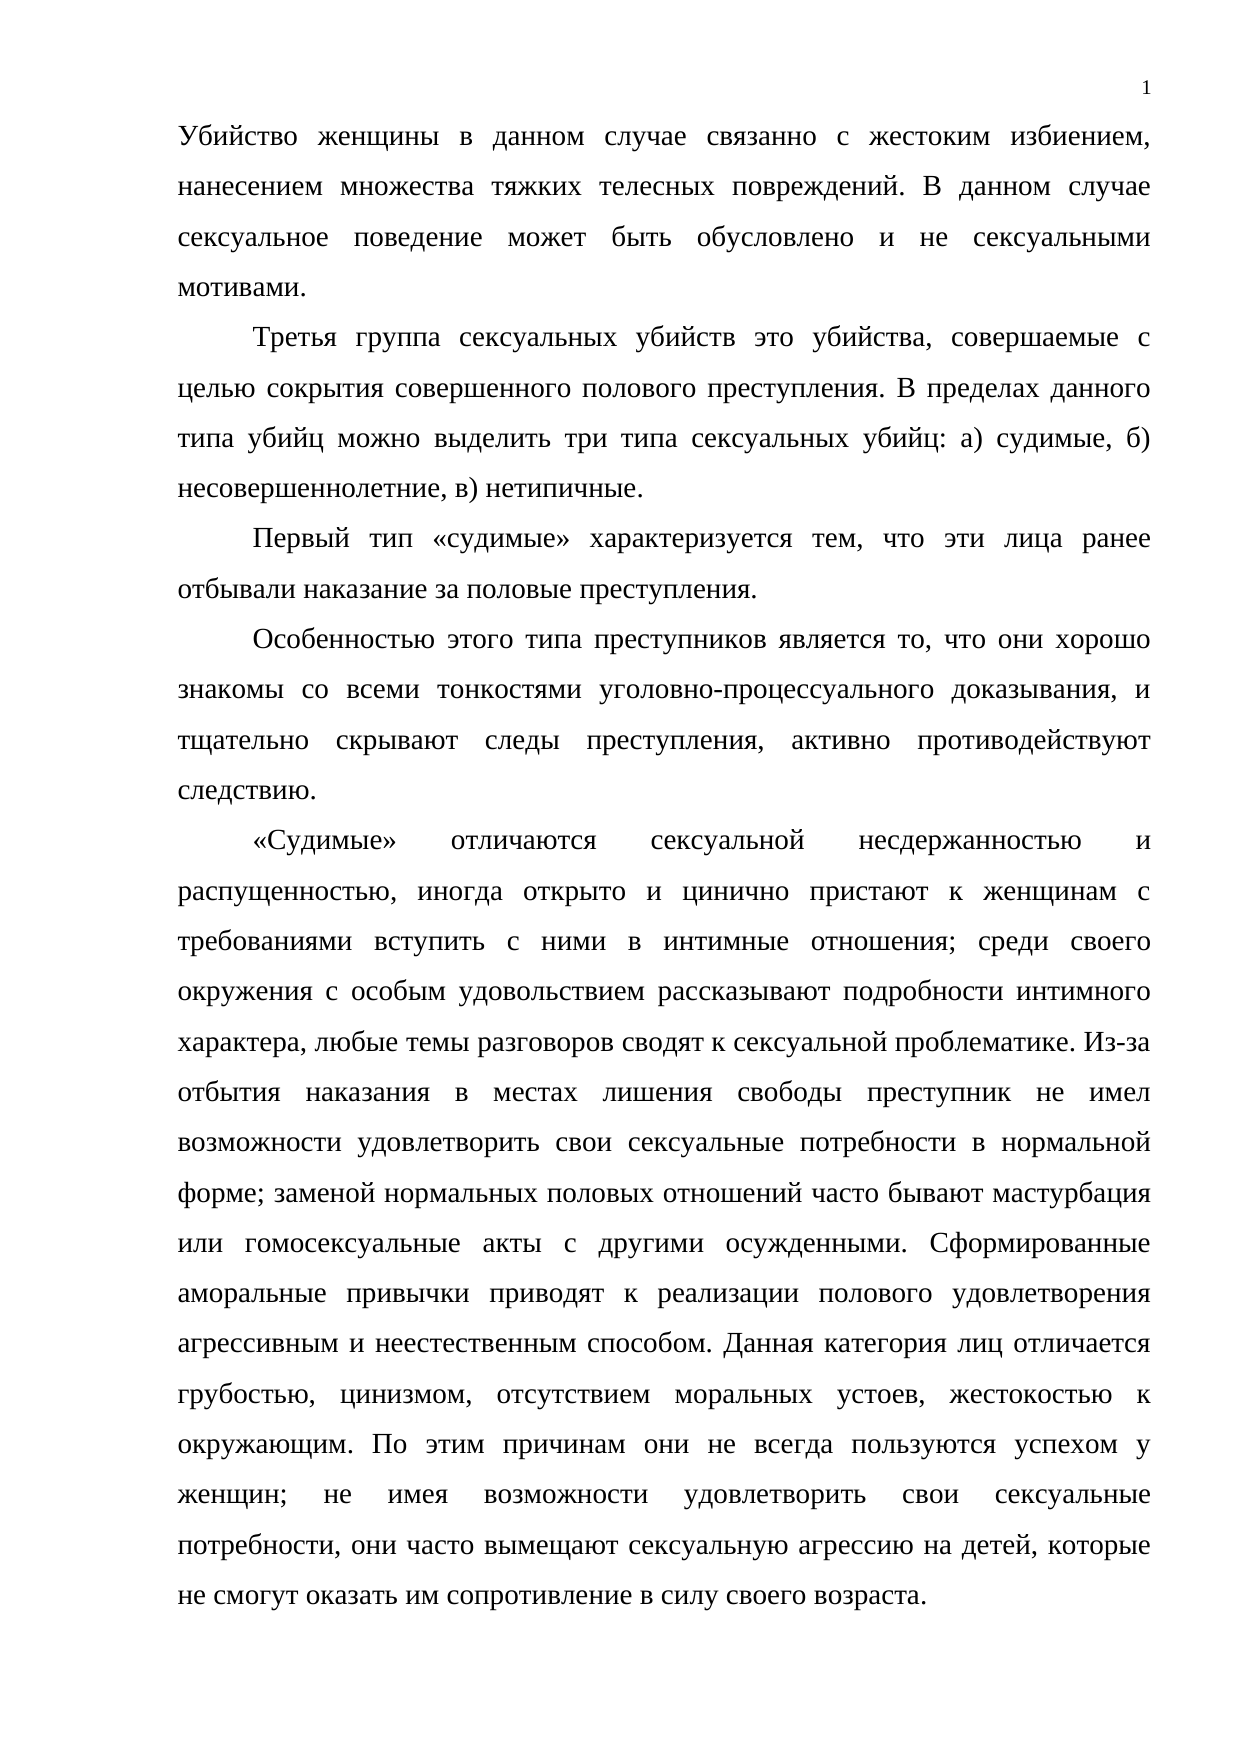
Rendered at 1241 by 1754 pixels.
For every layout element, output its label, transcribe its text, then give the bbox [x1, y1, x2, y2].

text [177, 118, 1152, 303]
text Первый тип «судимые» характеризуется тем, что эти лица ранее отбывали наказание за половые преступления. [177, 521, 1152, 604]
text Особенностью этого типа преступников является то, что они хорошо знакомы со всеми тонкостями уголовно-процессуального доказывания, и тщательно скрывают следы преступления, активно противодействуют следствию. [177, 621, 1152, 806]
text Третья группа сексуальных убийств это убийства, совершаемые с целью сокрытия совершенного полового преступления. В пределах данного типа убийц можно выделить три типа сексуальных убийц: а) судимые, б) несовершеннолетние, в) нетипичные. [177, 319, 1152, 504]
text «Судимые» отличаются сексуальной несдержанностью и распущенностью, иногда открыто и цинично пристают к женщинам с требованиями вступить с ними в интимные отношения; среди своего окружения с особым удовольствием рассказывают подробности интимного характера, любые темы разговоров сводят к сексуальной проблематике. Из-за отбытия наказания в местах лишения свободы преступник не имел возможности удовлетворить свои сексуальные потребности в нормальной форме; заменой нормальных половых отношений часто бывают мастурбация или гомосексуальные акты с другими осужденными. Сформированные аморальные привычки приводят к реализации полового удовлетворения агрессивным и неестественным способом. Данная категория лиц отличается грубостью, цинизмом, отсутствием моральных устоев, жестокостью к окружающим. По этим причинам они не всегда пользуются успехом у женщин; не имея возможности удовлетворить свои сексуальные потребности, они часто вымещают сексуальную агрессию на детей, которые не смогут оказать им сопротивление в силу своего возраста. [177, 822, 1152, 1611]
